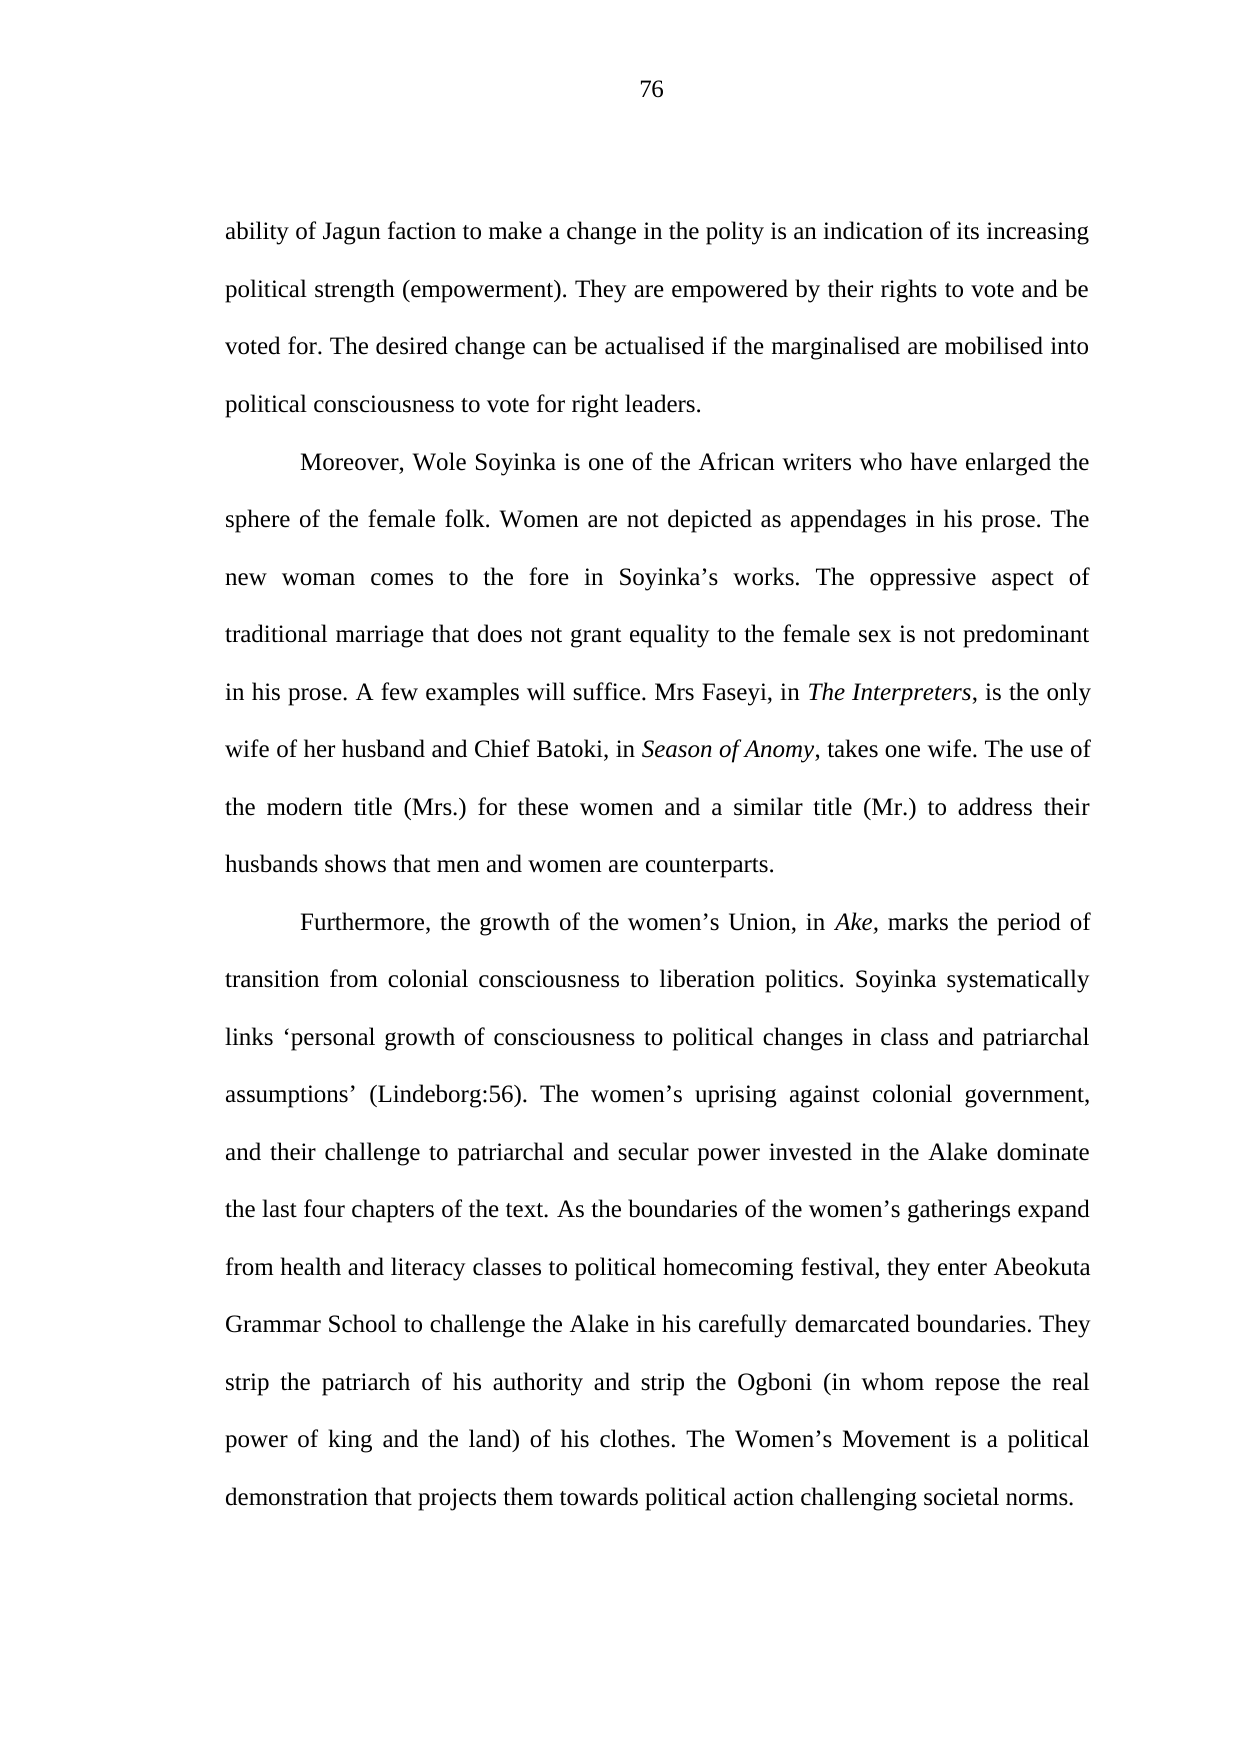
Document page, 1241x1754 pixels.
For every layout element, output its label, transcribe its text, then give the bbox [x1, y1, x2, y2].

text Furthermore, the growth of the women’s Union, in Ake, marks the period of transition from colonial consciousness to liberation politics. Soyinka systematically links ‘personal growth of consciousness to political changes in class and patriarchal assumptions’ (Lindeborg:56). The women’s uprising against colonial government, and their challenge to patriarchal and secular power invested in the Alake dominate the last four chapters of the text. As the boundaries of the women’s gatherings expand from health and literacy classes to political homecoming festival, they enter Abeokuta Grammar School to challenge the Alake in his carefully demarcated boundaries. They strip the patriarch of his authority and strip the Ogboni (in whom repose the real power of king and the land) of his clothes. The Women’s Movement is a political demonstration that projects them towards political action challenging societal norms. [225, 907, 1091, 1510]
text ability of Jagun faction to make a change in the polity is an indication of its increasing political strength (empowerment). They are empowered by their rights to vote and be voted for. The desired change can be actualised if the marginalised are mobilised into political consciousness to vote for right leaders. [225, 216, 1090, 418]
text Moreover, Wole Soyinka is one of the African writers who have enlarged the sphere of the female folk. Women are not depicted as appendages in his prose. The new woman comes to the fore in Soyinka’s works. The oppressive aspect of traditional marriage that does not grant equality to the female sex is not predominant in his prose. A few examples will suffice. Mrs Faseyi, in The Interpreters, is the only wife of her husband and Chief Batoki, in Season of Anomy, takes one wife. The use of the modern title (Mrs.) for these women and a similar title (Mr.) to address their husbands shows that men and women are counterparts. [225, 447, 1091, 878]
